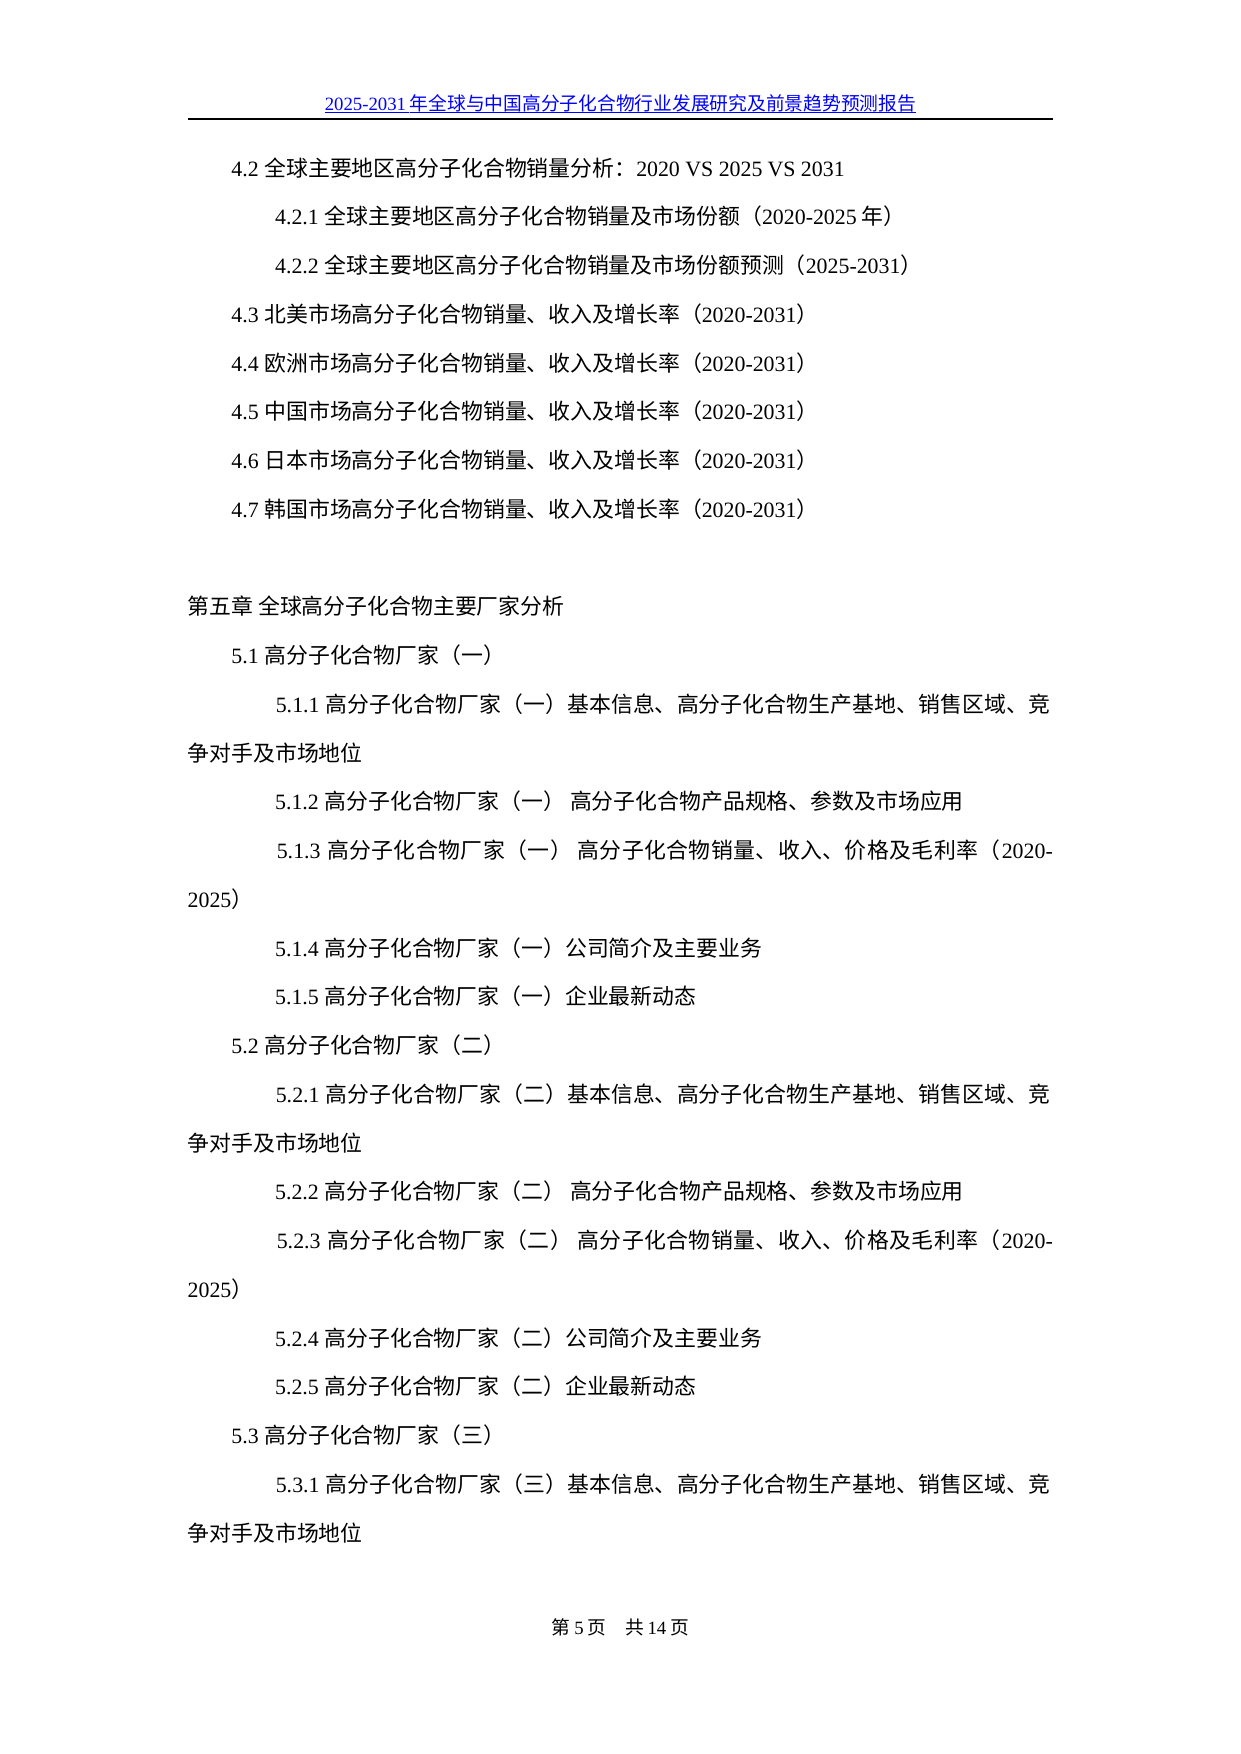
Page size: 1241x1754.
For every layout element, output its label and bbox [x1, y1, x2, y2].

text [187, 150, 1053, 1548]
